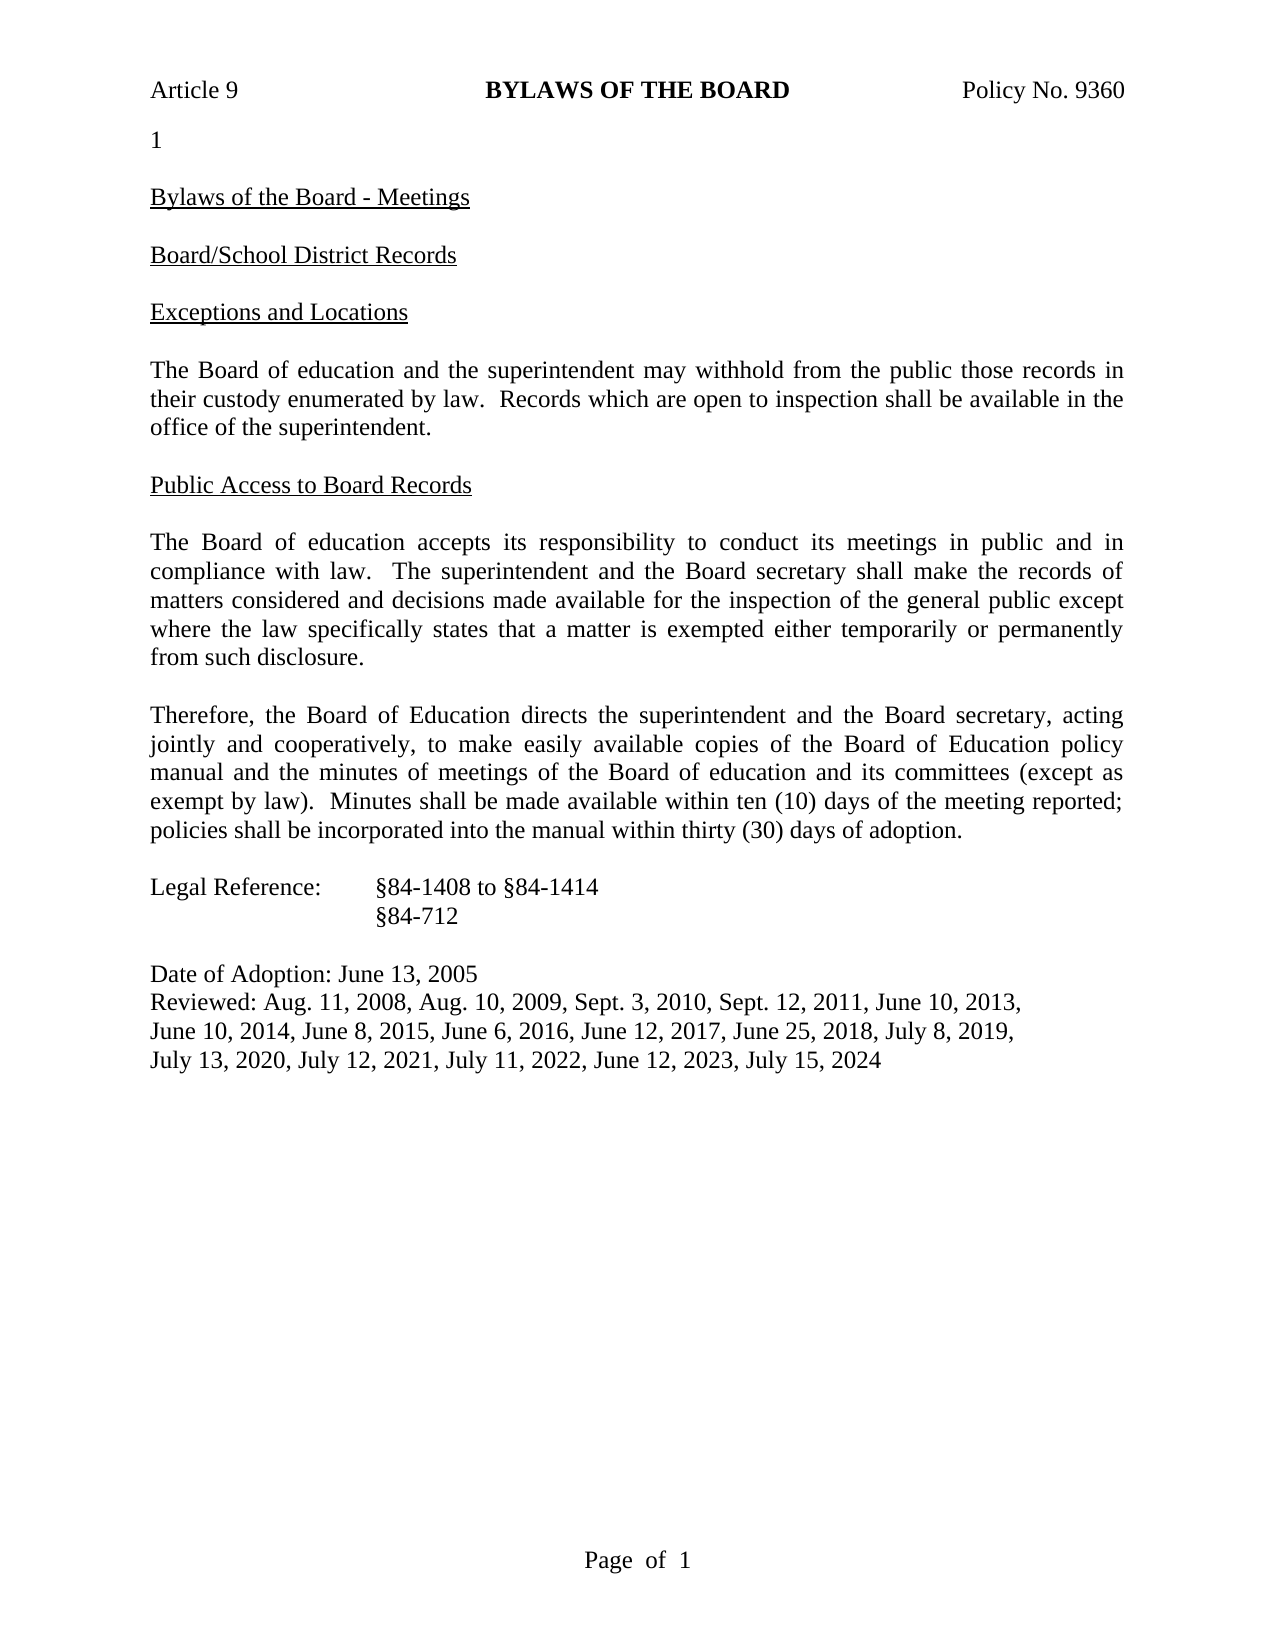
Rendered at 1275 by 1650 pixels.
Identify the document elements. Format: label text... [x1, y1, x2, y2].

text §84-712 [150, 901, 1125, 930]
text Board/School District Records [150, 240, 1125, 269]
text Bylaws of the Board - Meetings [150, 182, 1125, 211]
text July 13, 2020, July 12, 2021, July 11, 2022, June 12, 2023, July 15, 2024 [150, 1045, 1125, 1074]
text June 10, 2014, June 8, 2015, June 6, 2016, June 12, 2017, June 25, 2018, July 8, 2019, [150, 1016, 1125, 1045]
text Reviewed: Aug. 11, 2008, Aug. 10, 2009, Sept. 3, 2010, Sept. 12, 2011, June 10, 2013, [150, 987, 1125, 1016]
text Legal Reference: §84-1408 to §84-1414 [150, 872, 1125, 901]
text The Board of education accepts its responsibility to conduct its meetings in public and in compliance with law. The superintendent and the Board secretary shall make the records of matters considered and decisions made available for the inspection of the general public except where the law specifically states that a matter is exempted either temporarily or permanently from such disclosure. [150, 527, 1125, 671]
text Therefore, the Board of Education directs the superintendent and the Board secretary, acting jointly and cooperatively, to make easily available copies of the Board of Education policy manual and the minutes of meetings of the Board of education and its committees (except as exempt by law). Minutes shall be made available within ten (10) days of the meeting reported; policies shall be incorporated into the manual within thirty (30) days of adoption. [150, 700, 1125, 844]
text Date of Adoption: June 13, 2005 [150, 959, 1125, 987]
text The Board of education and the superintendent may withhold from the public those records in their custody enumerated by law. Records which are open to inspection shall be available in the office of the superintendent. [150, 355, 1125, 441]
text Public Access to Board Records [150, 470, 1125, 499]
text Exceptions and Locations [150, 297, 1125, 326]
